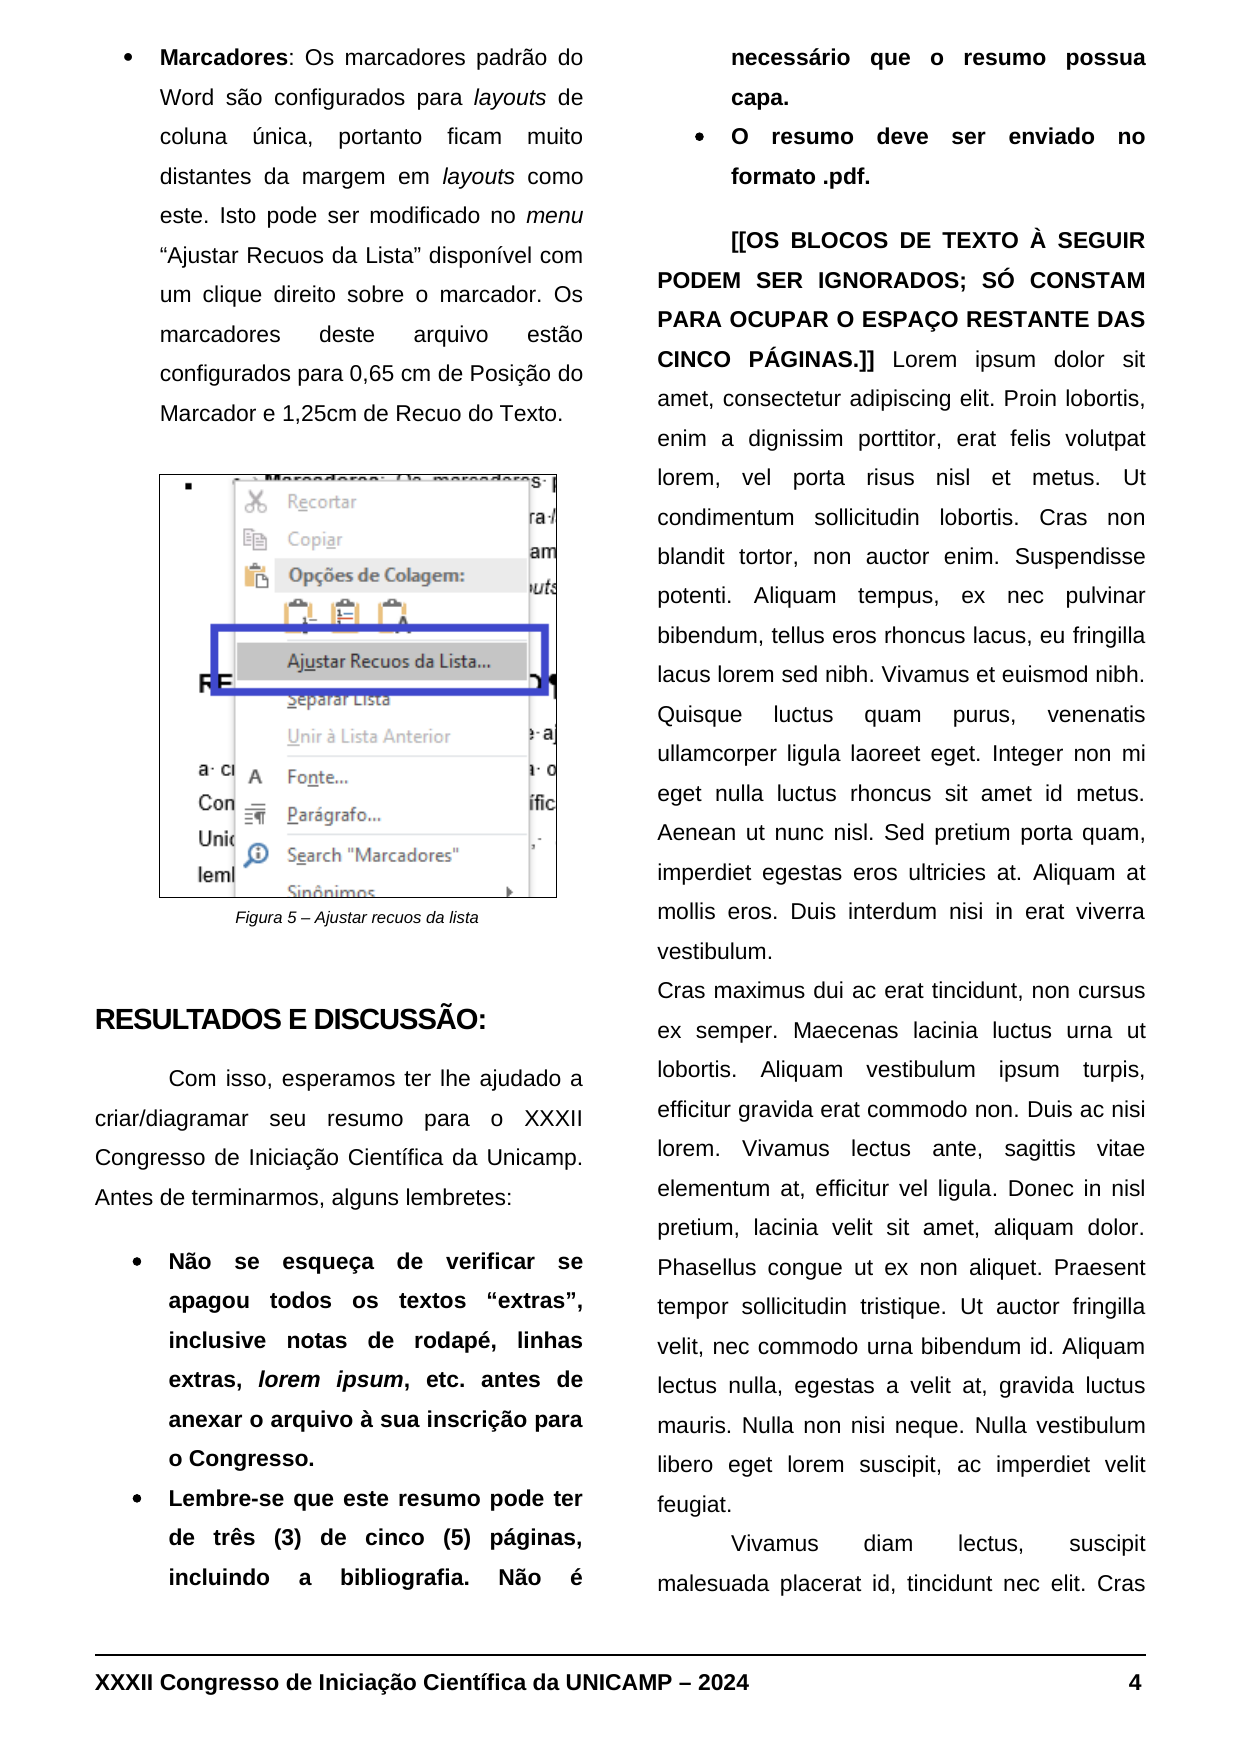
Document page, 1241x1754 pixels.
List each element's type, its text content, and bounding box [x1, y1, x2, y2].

text Com isso, esperamos ter lhe ajudado a criar/diagramar seu resumo para o XXXII Congresso de Iniciação Científica da Unicamp. Antes de terminarmos, alguns lembretes: [94, 1065, 583, 1210]
list Marcadores: Os marcadores padrão do Word são configurados para layouts de coluna única, portanto ficam muito distantes da margem em layouts como este. Isto pode ser modificado no menu “Ajustar Recuos da Lista” disponível com um clique direito sobre o marcador. Os marcadores deste arquivo estão configurados para 0,65 cm de Posição do Marcador e 1,25cm de Recuo do Texto. [124, 44, 583, 426]
text Cras maximus dui ac erat tincidunt, non cursus ex semper. Maecenas lacinia luctus urna ut lobortis. Aliquam vestibulum ipsum turpis, efficitur gravida erat commodo non. Duis ac nisi lorem. Vivamus lectus ante, sagittis vitae elementum at, efficitur vel ligula. Donec in nisl pretium, lacinia velit sit amet, aliquam dolor. Phasellus congue ut ex non aliquet. Praesent tempor sollicitudin tristique. Ut auctor fringilla velit, nec commodo urna bibendum id. Aliquam lectus nulla, egestas a velit at, gravida luctus mauris. Nulla non nisi neque. Nulla vestibulum libero eget lorem suscipit, ac imperdiet velit feugiat. [657, 977, 1146, 1517]
picture [160, 475, 556, 897]
list O resumo deve ser enviado no formato .pdf. [695, 123, 1146, 189]
text [[OS BLOCOS DE TEXTO À SEGUIR PODEM SER IGNORADOS; SÓ CONSTAM PARA OCUPAR O ESPAÇO RESTANTE DAS CINCO PÁGINAS.]] Lorem ipsum dolor sit amet, consectetur adipiscing elit. Proin lobortis, enim a dignissim porttitor, erat felis volutpat lorem, vel porta risus nisl et metus. Ut condimentum sollicitudin lobortis. Cras non blandit tortor, non auctor enim. Suspendisse potenti. Aliquam tempus, ex nec pulvinar bibendum, tellus eros rhoncus lacus, eu fringilla lacus lorem sed nibh. Vivamus et euismod nibh. Quisque luctus quam purus, venenatis ullamcorper ligula laoreet eget. Integer non mi eget nulla luctus rhoncus sit amet id metus. Aenean ut nunc nisl. Sed pretium porta quam, imperdiet egestas eros ultricies at. Aliquam at mollis eros. Duis interdum nisi in erat viverra vestibulum. [657, 227, 1146, 964]
list Lembre-se que este resumo pode ter de três (3) de cinco (5) páginas, incluindo a bibliografia. Não é necessário que o resumo possua capa. [695, 44, 1146, 110]
list Não se esqueça de verificar se apagou todos os textos “extras”, inclusive notas de rodapé, linhas extras, lorem ipsum, etc. antes de anexar o arquivo à sua inscrição para o Congresso. [133, 1248, 583, 1472]
list Lembre-se que este resumo pode ter de três (3) de cinco (5) páginas, incluindo a bibliografia. Não é necessário que o resumo possua capa. [133, 1485, 583, 1590]
